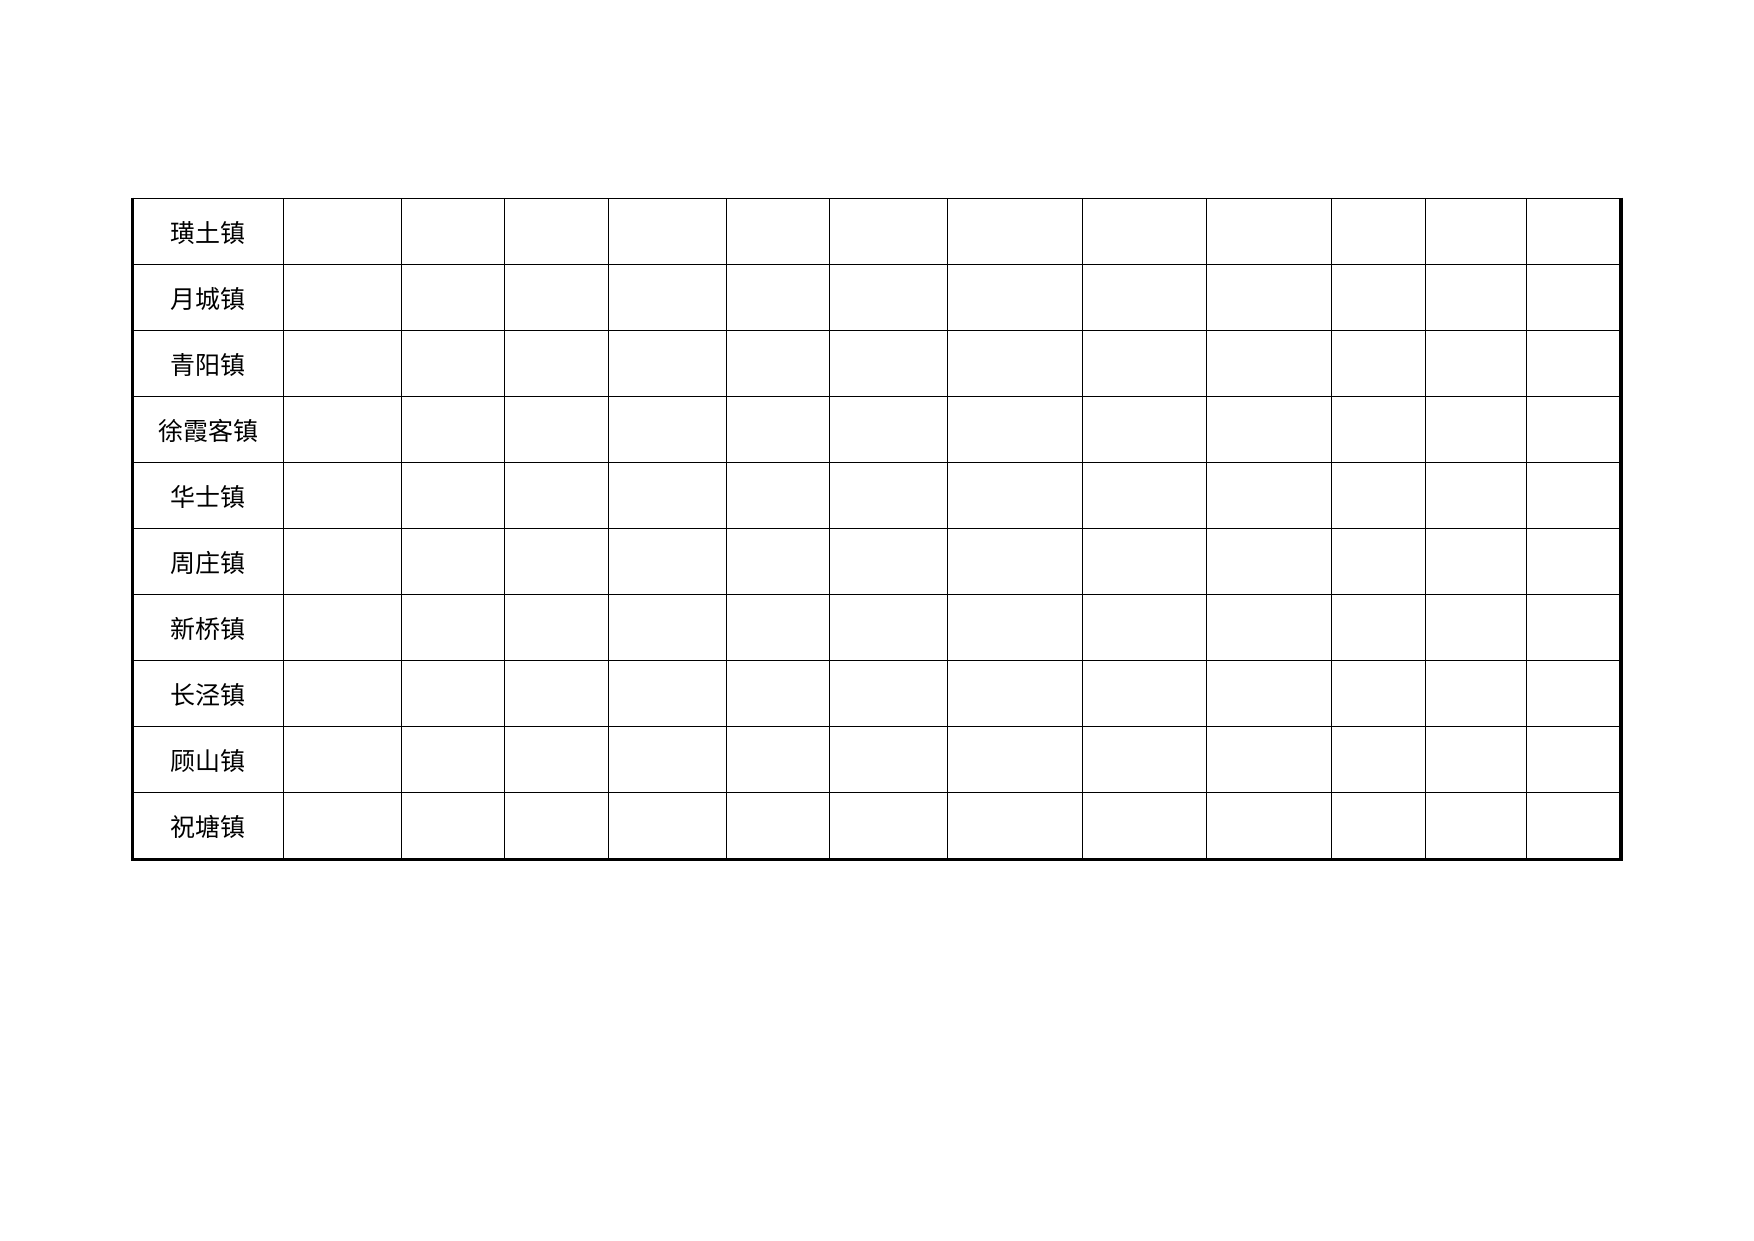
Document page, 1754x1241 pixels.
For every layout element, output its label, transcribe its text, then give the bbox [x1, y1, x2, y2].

table_cell [948, 397, 1082, 462]
table_cell [727, 199, 829, 264]
table_cell [1332, 529, 1425, 594]
table_cell [727, 595, 829, 660]
table_cell [505, 265, 608, 330]
table_cell [830, 331, 947, 396]
table_cell [505, 463, 608, 528]
table_cell [727, 463, 829, 528]
table_cell [505, 199, 608, 264]
table_cell [402, 199, 504, 264]
table_cell [830, 727, 947, 792]
table_cell 徐霞客镇 [134, 397, 283, 462]
table_cell [609, 331, 726, 396]
table_cell [505, 793, 608, 858]
table_cell 华士镇 [134, 463, 283, 528]
table_cell [284, 595, 401, 660]
table_cell [1207, 529, 1331, 594]
table_cell [1207, 331, 1331, 396]
table_cell [1207, 595, 1331, 660]
table_cell 璜土镇 [134, 199, 283, 264]
table_cell [1083, 199, 1206, 264]
table_cell [1332, 331, 1425, 396]
table_cell [402, 727, 504, 792]
table_cell [948, 265, 1082, 330]
table_cell [609, 793, 726, 858]
table_cell [1332, 727, 1425, 792]
table_cell [830, 529, 947, 594]
table_cell [402, 595, 504, 660]
table_cell [1426, 331, 1526, 396]
table_cell 顾山镇 [134, 727, 283, 792]
table_cell [609, 397, 726, 462]
table_cell [402, 265, 504, 330]
table_cell [284, 793, 401, 858]
table_cell [830, 463, 947, 528]
table_cell [284, 529, 401, 594]
table_cell [1207, 793, 1331, 858]
table_cell [830, 199, 947, 264]
table_cell [948, 331, 1082, 396]
table_cell [1426, 463, 1526, 528]
table_cell [402, 793, 504, 858]
table_cell [1207, 727, 1331, 792]
table_cell [609, 265, 726, 330]
table_cell [1527, 727, 1619, 792]
table_cell 新桥镇 [134, 595, 283, 660]
table_cell [727, 727, 829, 792]
table_cell [727, 331, 829, 396]
table_cell [284, 199, 401, 264]
table_cell [284, 727, 401, 792]
table_cell [727, 529, 829, 594]
table_cell [609, 595, 726, 660]
table_cell [284, 463, 401, 528]
table_cell [727, 793, 829, 858]
table_cell [1527, 463, 1619, 528]
table_cell [948, 727, 1082, 792]
table_cell [609, 199, 726, 264]
table_cell [1527, 793, 1619, 858]
table_cell [505, 727, 608, 792]
table_cell [948, 595, 1082, 660]
table_cell [1527, 595, 1619, 660]
table_cell [1426, 397, 1526, 462]
table_cell [505, 595, 608, 660]
table_cell [1332, 595, 1425, 660]
table_cell [1083, 331, 1206, 396]
table_cell [1332, 397, 1425, 462]
table_cell [1332, 199, 1425, 264]
table_cell [1083, 529, 1206, 594]
table_cell [505, 331, 608, 396]
table_cell [1083, 661, 1206, 726]
table_cell [1527, 529, 1619, 594]
table_cell [505, 529, 608, 594]
table_cell [284, 331, 401, 396]
table_cell [1207, 199, 1331, 264]
table_cell [609, 727, 726, 792]
table_cell [1426, 661, 1526, 726]
table_cell 周庄镇 [134, 529, 283, 594]
table_cell [402, 397, 504, 462]
table_cell [402, 661, 504, 726]
table_cell [1426, 793, 1526, 858]
table_cell [948, 529, 1082, 594]
table_cell [1527, 331, 1619, 396]
table_cell [284, 265, 401, 330]
table_cell [1083, 595, 1206, 660]
table_cell [1426, 529, 1526, 594]
table_cell 月城镇 [134, 265, 283, 330]
table_cell [1083, 265, 1206, 330]
table_cell [1426, 265, 1526, 330]
table_cell [948, 793, 1082, 858]
table_cell [609, 529, 726, 594]
table_cell [1527, 397, 1619, 462]
table_cell [1426, 199, 1526, 264]
table_cell [1083, 463, 1206, 528]
table_cell [830, 661, 947, 726]
table_cell [1332, 793, 1425, 858]
table_cell 长泾镇 [134, 661, 283, 726]
table_cell [1332, 661, 1425, 726]
table_cell [830, 793, 947, 858]
table_cell [284, 397, 401, 462]
table_cell [1426, 595, 1526, 660]
table_cell [1207, 265, 1331, 330]
table_cell [830, 397, 947, 462]
table_cell [1426, 727, 1526, 792]
table_cell [1083, 727, 1206, 792]
table_cell [1527, 661, 1619, 726]
table_cell [948, 199, 1082, 264]
table_cell [1527, 199, 1619, 264]
table_cell [948, 661, 1082, 726]
table_cell [1207, 463, 1331, 528]
table_cell [1207, 661, 1331, 726]
table_cell [609, 463, 726, 528]
table_cell [1332, 265, 1425, 330]
table_cell 祝塘镇 [134, 793, 283, 858]
table_cell [505, 661, 608, 726]
table_cell 青阳镇 [134, 331, 283, 396]
table_cell [727, 265, 829, 330]
table_cell [609, 661, 726, 726]
table_cell [284, 661, 401, 726]
table_cell [1527, 265, 1619, 330]
table_cell [1083, 793, 1206, 858]
table_cell [727, 661, 829, 726]
table_cell [1332, 463, 1425, 528]
table_cell [1083, 397, 1206, 462]
table_cell [830, 265, 947, 330]
table_cell [402, 529, 504, 594]
table_cell [402, 331, 504, 396]
table_cell [830, 595, 947, 660]
table_cell [1207, 397, 1331, 462]
table_cell [727, 397, 829, 462]
table_cell [948, 463, 1082, 528]
table_cell [505, 397, 608, 462]
table_cell [402, 463, 504, 528]
